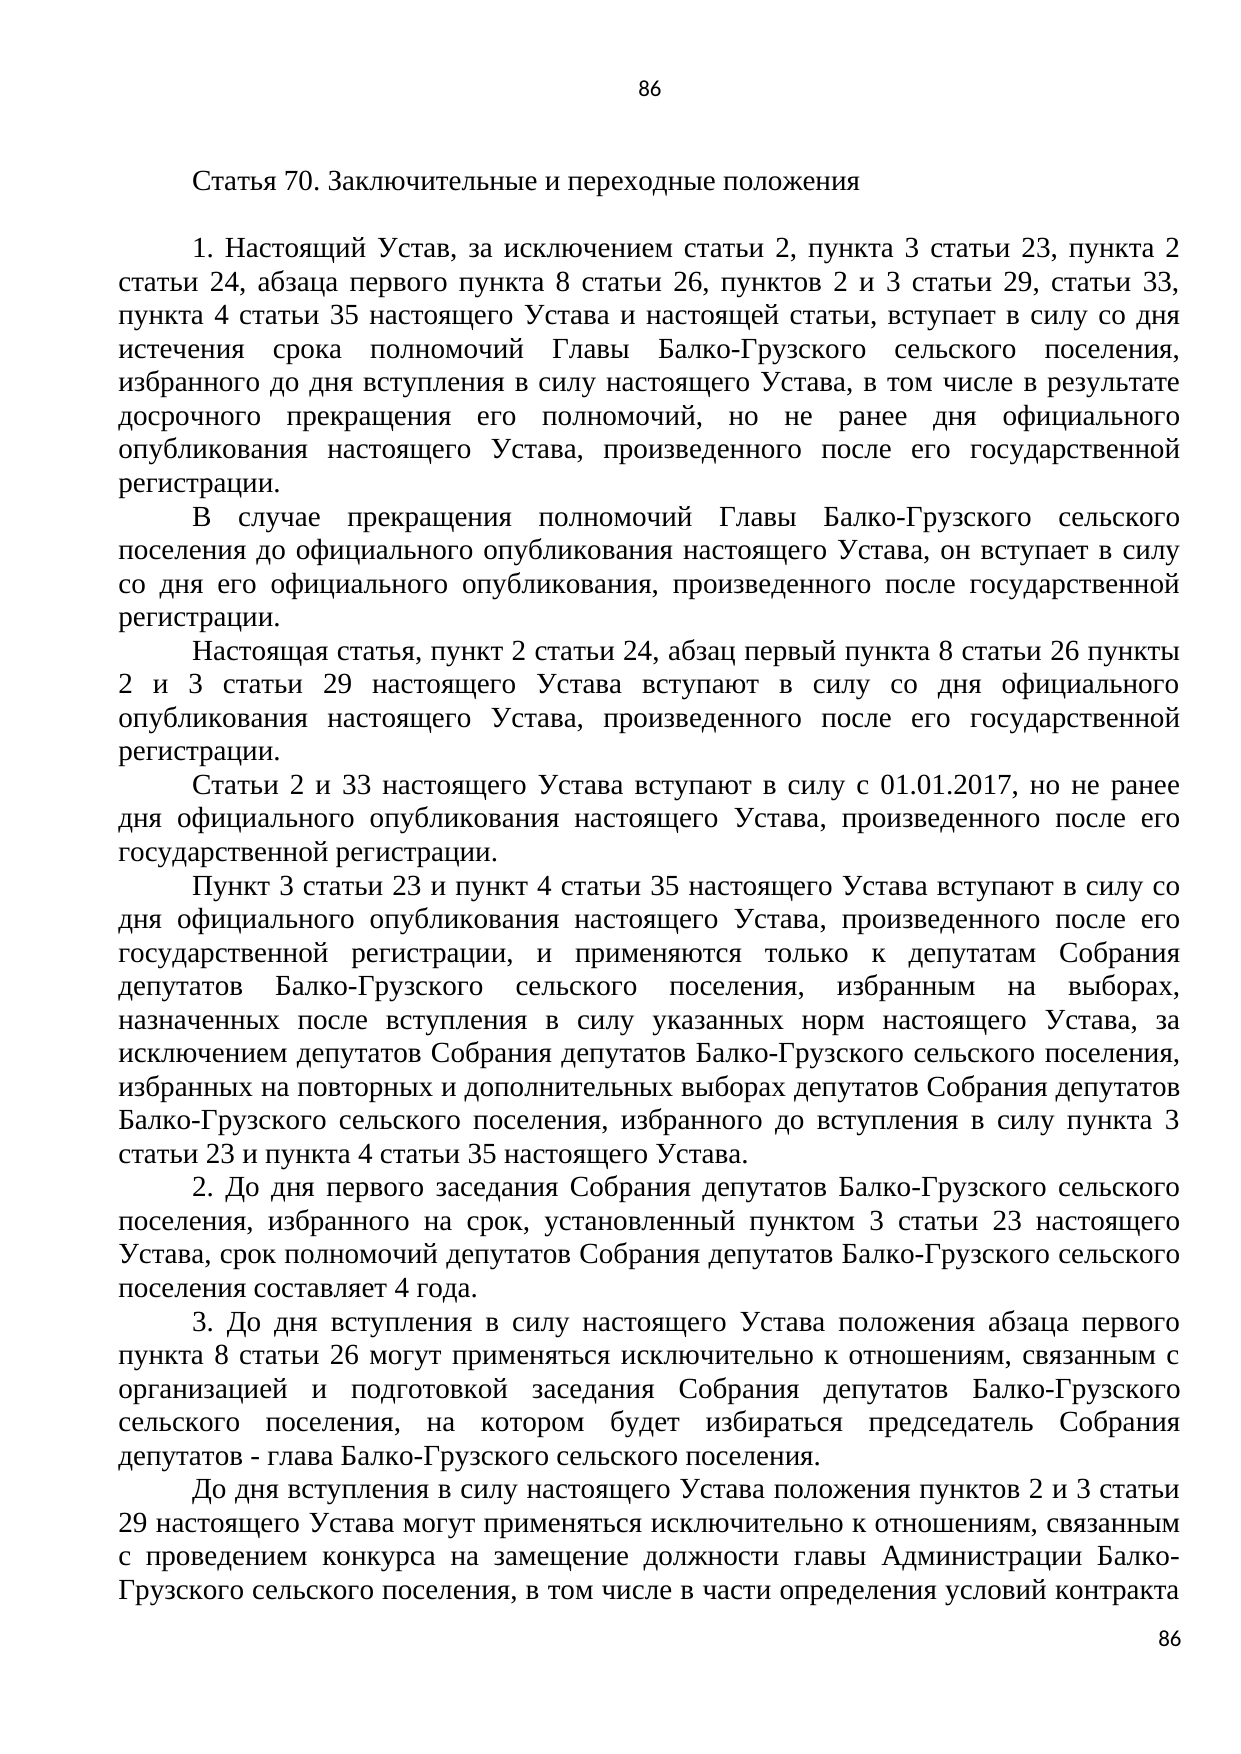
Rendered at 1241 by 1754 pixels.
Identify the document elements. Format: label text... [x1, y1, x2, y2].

text Статьи 2 и 33 настоящего Устава вступают в силу с 01.01.2017, но не ранее дня официального опубликования настоящего Устава, произведенного после его государственной регистрации. [118, 767, 1181, 868]
text 1. Настоящий Устав, за исключением статьи 2, пункта 3 статьи 23, пункта 2 статьи 24, абзаца первого пункта 8 статьи 26, пунктов 2 и 3 статьи 29, статьи 33, пункта 4 статьи 35 настоящего Устава и настоящей статьи, вступает в силу со дня истечения срока полномочий Главы Балко-Грузского сельского поселения, избранного до дня вступления в силу настоящего Устава, в том числе в результате досрочного прекращения его полномочий, но не ранее дня официального опубликования настоящего Устава, произведенного после его государственной регистрации. [118, 230, 1181, 499]
text 3. До дня вступления в силу настоящего Устава положения абзаца первого пункта 8 статьи 26 могут применяться исключительно к отношениям, связанным с организацией и подготовкой заседания Собрания депутатов Балко-Грузского сельского поселения, на котором будет избираться председатель Собрания депутатов - глава Балко-Грузского сельского поселения. [118, 1304, 1181, 1471]
text 2. До дня первого заседания Собрания депутатов Балко-Грузского сельского поселения, избранного на срок, установленный пунктом 3 статьи 23 настоящего Устава, срок полномочий депутатов Собрания депутатов Балко-Грузского сельского поселения составляет 4 года. [118, 1169, 1181, 1304]
text В случае прекращения полномочий Главы Балко-Грузского сельского поселения до официального опубликования настоящего Устава, он вступает в силу со дня его официального опубликования, произведенного после государственной регистрации. [118, 499, 1181, 633]
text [118, 1471, 1181, 1606]
text Статья 70. Заключительные и переходные положения [118, 163, 1181, 197]
text Настоящая статья, пункт 2 статьи 24, абзац первый пункта 8 статьи 26 пункты 2 и 3 статьи 29 настоящего Устава вступают в силу со дня официального опубликования настоящего Устава, произведенного после его государственной регистрации. [118, 633, 1181, 767]
text Пункт 3 статьи 23 и пункт 4 статьи 35 настоящего Устава вступают в силу со дня официального опубликования настоящего Устава, произведенного после его государственной регистрации, и применяются только к депутатам Собрания депутатов Балко-Грузского сельского поселения, избранным на выборах, назначенных после вступления в силу указанных норм настоящего Устава, за исключением депутатов Собрания депутатов Балко-Грузского сельского поселения, избранных на повторных и дополнительных выборах депутатов Собрания депутатов Балко-Грузского сельского поселения, избранного до вступления в силу пункта 3 статьи 23 и пункта 4 статьи 35 настоящего Устава. [118, 868, 1181, 1169]
